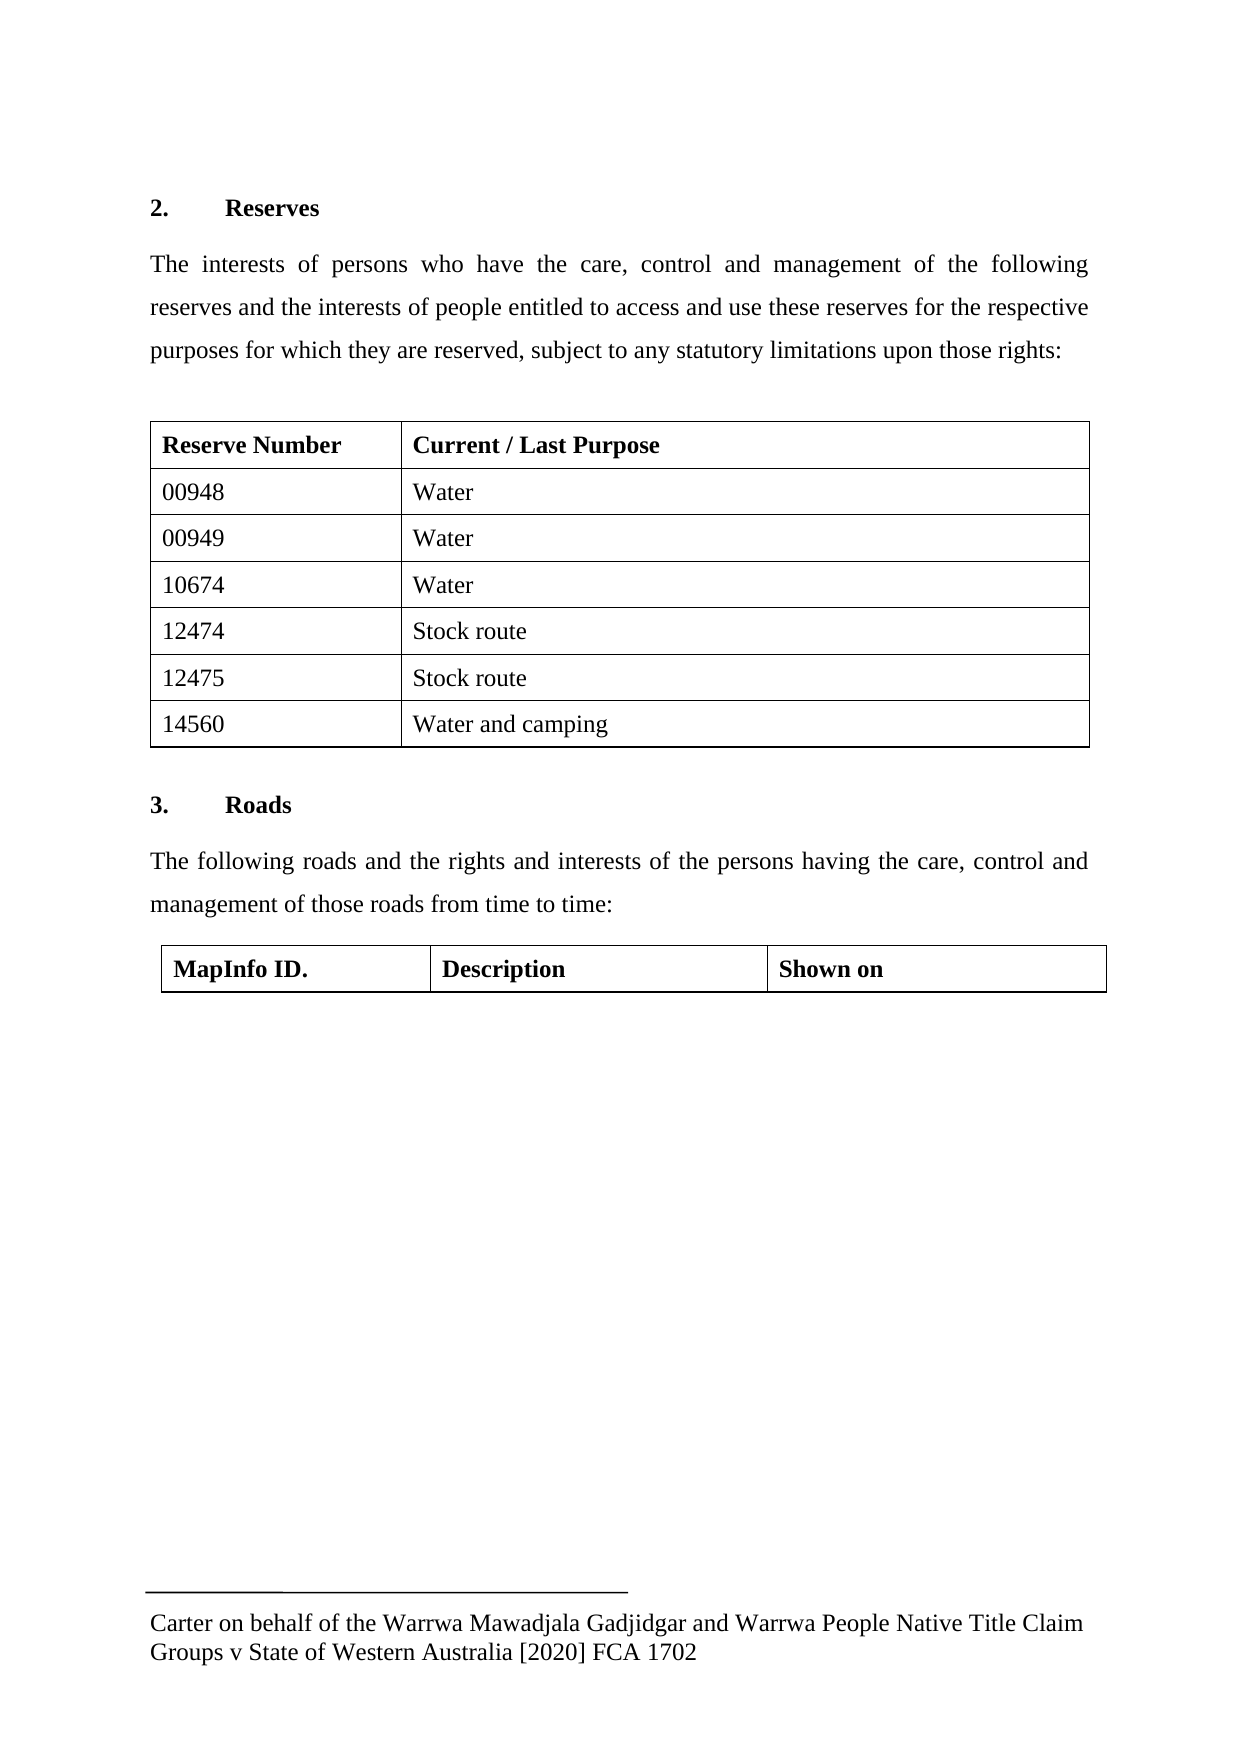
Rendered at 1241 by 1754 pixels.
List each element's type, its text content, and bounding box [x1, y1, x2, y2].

text 3. Roads [150, 791, 1090, 819]
table_header Shown on [768, 946, 1106, 991]
table_header Reserve Number [151, 422, 401, 468]
table_cell Water [402, 515, 1089, 561]
text 2. Reserves [150, 193, 1090, 222]
table_cell 14560 [151, 701, 401, 746]
table_header Description [431, 946, 767, 991]
table_cell 12475 [151, 655, 401, 700]
table_cell Stock route [402, 608, 1089, 653]
table_cell 00948 [151, 469, 401, 514]
table_cell Water [402, 562, 1089, 607]
table_cell 00949 [151, 515, 401, 561]
text The following roads and the rights and interests of the persons having the care, control and management of those roads from time to time: [150, 846, 1090, 918]
text The interests of persons who have the care, control and management of the following reserves and the interests of people entitled to access and use these reserves for the respective purposes for which they are reserved, subject to any statutory limitations upon those rights: [150, 249, 1090, 364]
table_cell 10674 [151, 562, 401, 607]
table_cell 12474 [151, 608, 401, 653]
table_header MapInfo ID. [162, 946, 430, 991]
table_header Current / Last Purpose [402, 422, 1089, 468]
table_cell Water and camping [402, 701, 1089, 746]
table_cell Stock route [402, 655, 1089, 700]
table_cell Water [402, 469, 1089, 514]
